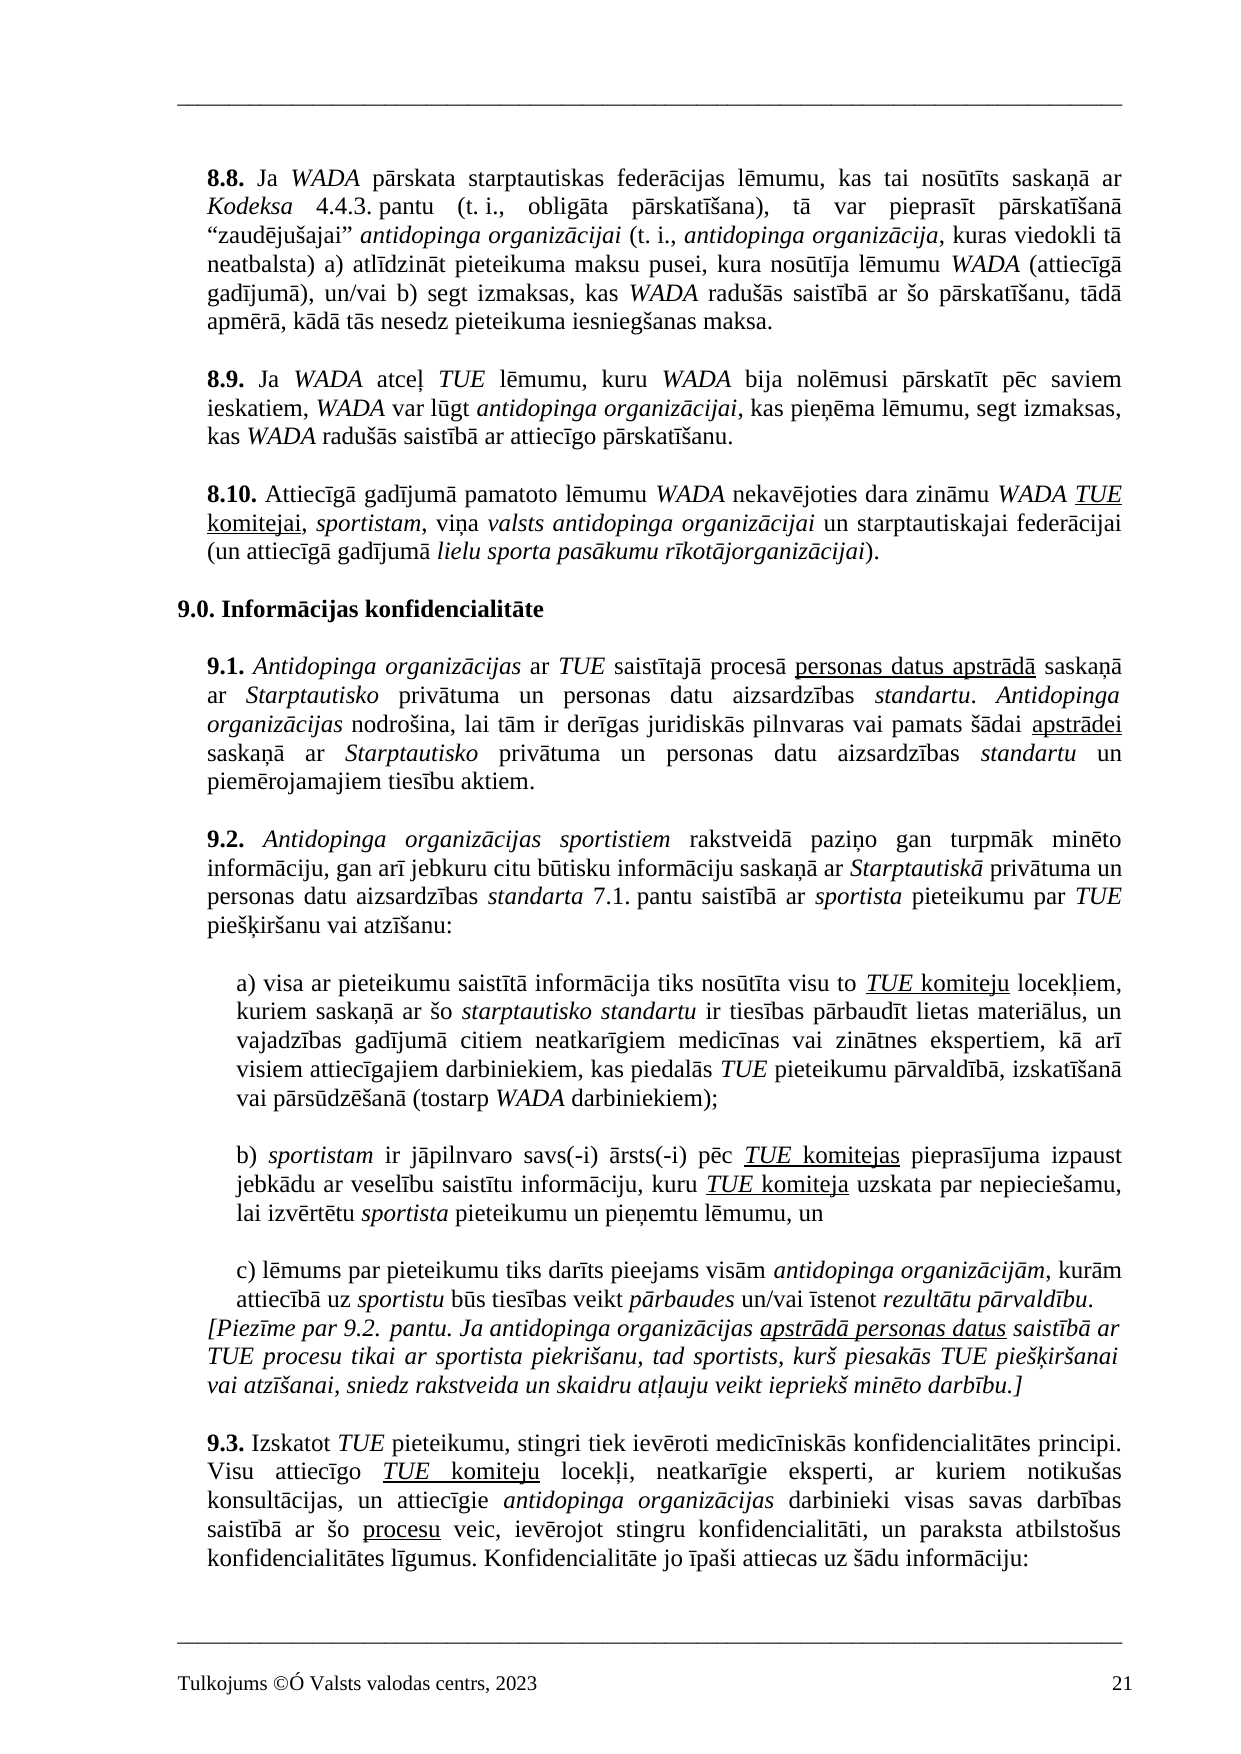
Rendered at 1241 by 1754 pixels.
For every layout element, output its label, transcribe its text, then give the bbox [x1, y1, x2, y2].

text b) sportistam ir jāpilnvaro savs(-i) ārsts(-i) pēc TUE komitejas pieprasījuma izpaust jebkādu ar veselību saistītu informāciju, kuru TUE komiteja uzskata par nepieciešamu, lai izvērtētu sportista pieteikumu un pieņemtu lēmumu, un [236, 1140, 1122, 1226]
subtitle 9.0. Informācijas konfidencialitāte [177, 594, 1122, 623]
text 8.10. Attiecīgā gadījumā pamatoto lēmumu WADA nekavējoties dara zināmu WADA TUE komitejai, sportistam, viņa valsts antidopinga organizācijai un starptautiskajai federācijai (un attiecīgā gadījumā lielu sporta pasākumu rīkotājorganizācijai). [207, 479, 1122, 565]
text a) visa ar pieteikumu saistītā informācija tiks nosūtīta visu to TUE komiteju locekļiem, kuriem saskaņā ar šo starptautisko standartu ir tiesības pārbaudīt lietas materiālus, un vajadzības gadījumā citiem neatkarīgiem medicīnas vai zinātnes ekspertiem, kā arī visiem attiecīgajiem darbiniekiem, kas piedalās TUE pieteikumu pārvaldībā, izskatīšanā vai pārsūdzēšanā (tostarp WADA darbiniekiem); [236, 968, 1122, 1111]
text c) lēmums par pieteikumu tiks darīts pieejams visām antidopinga organizācijām, kurām attiecībā uz sportistu būs tiesības veikt pārbaudes un/vai īstenot rezultātu pārvaldību. [236, 1255, 1122, 1313]
text 8.8. Ja WADA pārskata starptautiskas federācijas lēmumu, kas tai nosūtīts saskaņā ar Kodeksa 4.4.3. pantu (t. i., obligāta pārskatīšana), tā var pieprasīt pārskatīšanā “zaudējušajai” antidopinga organizācijai (t. i., antidopinga organizācija, kuras viedokli tā neatbalsta) a) atlīdzināt pieteikuma maksu pusei, kura nosūtīja lēmumu WADA (attiecīgā gadījumā), un/vai b) segt izmaksas, kas WADA radušās saistībā ar šo pārskatīšanu, tādā apmērā, kādā tās nesedz pieteikuma iesniegšanas maksa. [207, 163, 1122, 335]
text 9.2. Antidopinga organizācijas sportistiem rakstveidā paziņo gan turpmāk minēto informāciju, gan arī jebkuru citu būtisku informāciju saskaņā ar Starptautiskā privātuma un personas datu aizsardzības standarta 7.1. pantu saistībā ar sportista pieteikumu par TUE piešķiršanu vai atzīšanu: [207, 824, 1122, 939]
text 9.3. Izskatot TUE pieteikumu, stingri tiek ievēroti medicīniskās konfidencialitātes principi. Visu attiecīgo TUE komiteju locekļi, neatkarīgie eksperti, ar kuriem notikušas konsultācijas, un attiecīgie antidopinga organizācijas darbinieki visas savas darbības saistībā ar šo procesu veic, ievērojot stingru konfidencialitāti, un paraksta atbilstošus konfidencialitātes līgumus. Konfidencialitāte jo īpaši attiecas uz šādu informāciju: [207, 1428, 1122, 1571]
text [Piezīme par 9.2. pantu. Ja antidopinga organizācijas apstrādā personas datus saistībā ar TUE procesu tikai ar sportista piekrišanu, tad sportists, kurš piesakās TUE piešķiršanai vai atzīšanai, sniedz rakstveida un skaidru atļauju veikt iepriekš minēto darbību.] [207, 1313, 1122, 1399]
text 9.1. Antidopinga organizācijas ar TUE saistītajā procesā personas datus apstrādā saskaņā ar Starptautisko privātuma un personas datu aizsardzības standartu. Antidopinga organizācijas nodrošina, lai tām ir derīgas juridiskās pilnvaras vai pamats šādai apstrādei saskaņā ar Starptautisko privātuma un personas datu aizsardzības standartu un piemērojamajiem tiesību aktiem. [207, 651, 1122, 795]
text 8.9. Ja WADA atceļ TUE lēmumu, kuru WADA bija nolēmusi pārskatīt pēc saviem ieskatiem, WADA var lūgt antidopinga organizācijai, kas pieņēma lēmumu, segt izmaksas, kas WADA radušās saistībā ar attiecīgo pārskatīšanu. [207, 364, 1122, 450]
